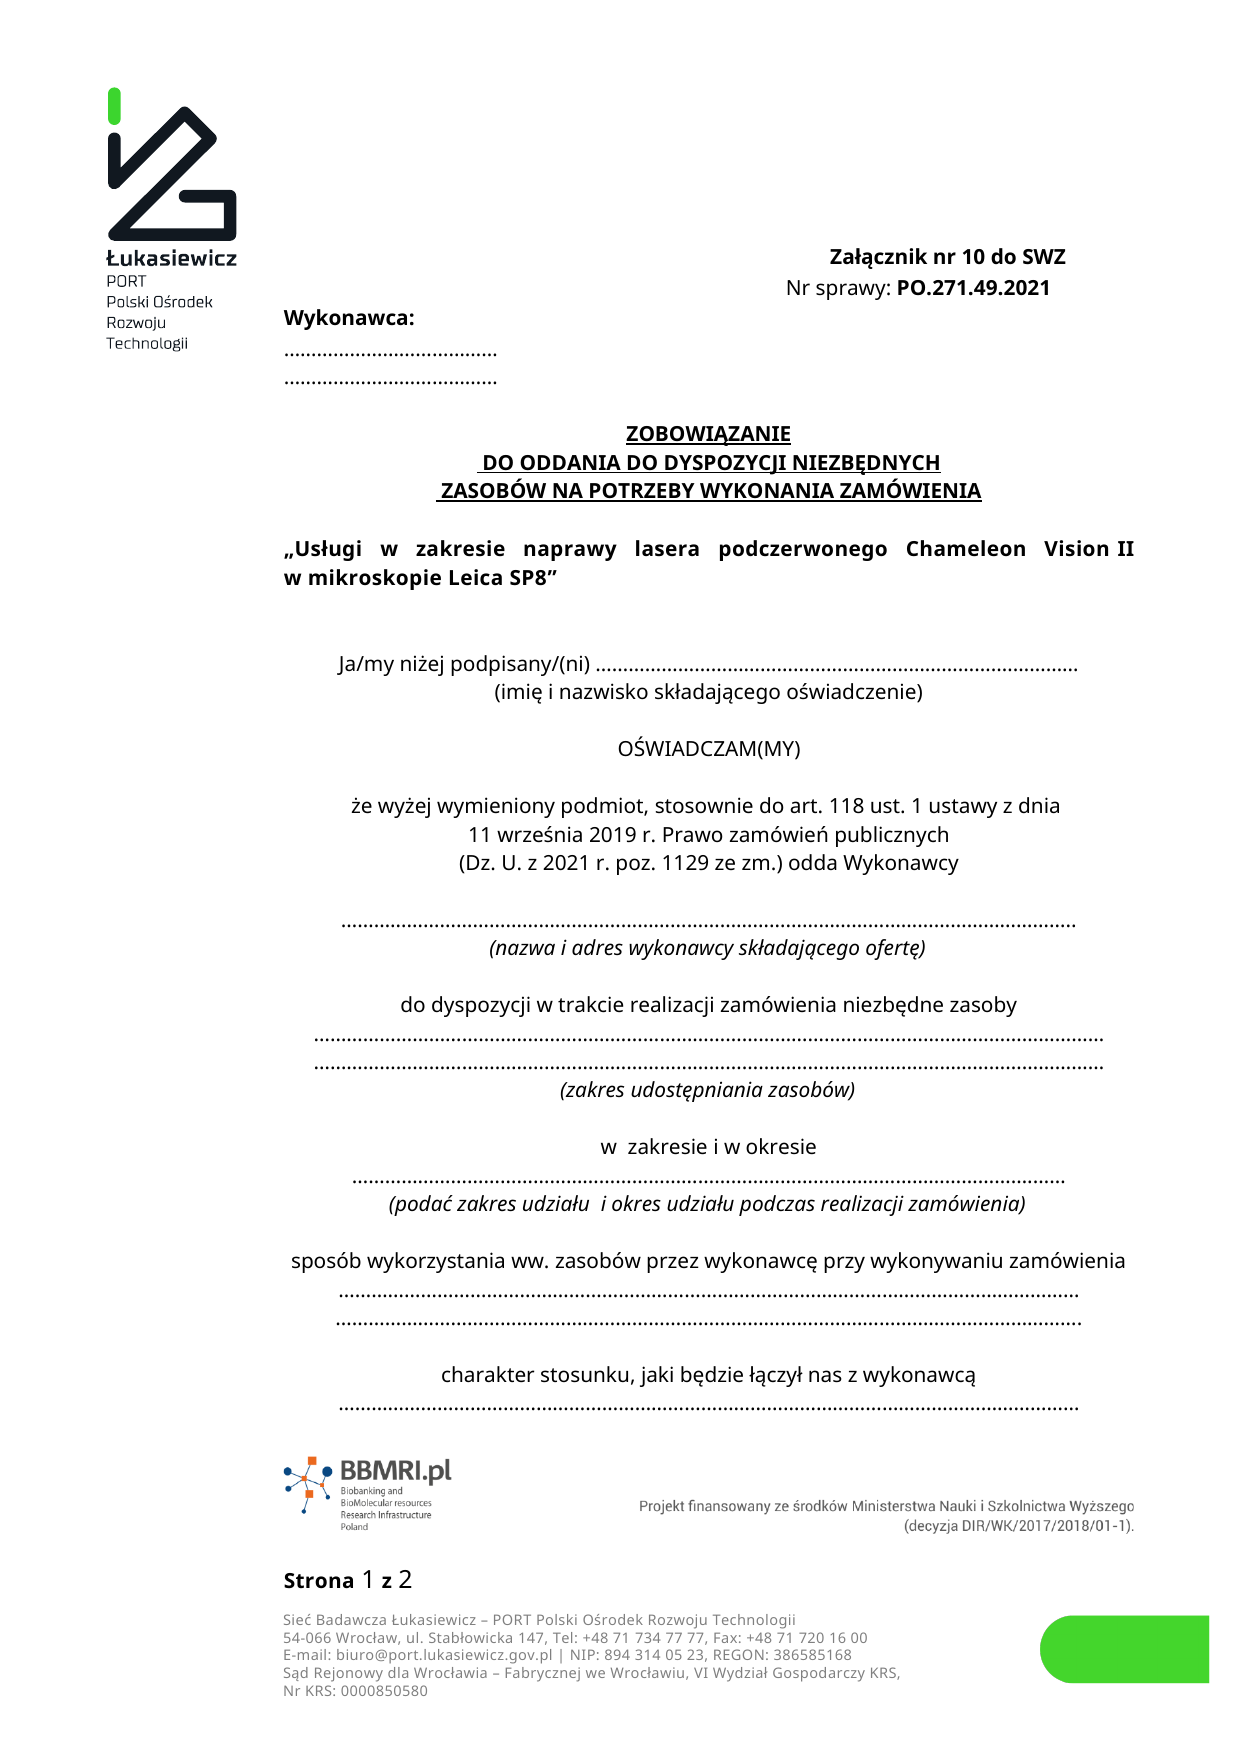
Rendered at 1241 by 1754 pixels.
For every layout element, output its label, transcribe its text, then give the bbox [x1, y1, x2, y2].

text sposób wykorzystania ww. zasobów przez wykonawcę przy wykonywaniu zamówienia [283, 1246, 1134, 1275]
text ZASOBÓW NA POTRZEBY WYKONANIA ZAMÓWIENIA [283, 476, 1134, 505]
text charakter stosunku, jaki będzie łączył nas z wykonawcą [283, 1360, 1134, 1388]
text …………………………………………………………………… [283, 334, 514, 391]
text ZOBOWIĄZANIE [283, 419, 1134, 448]
text Nr sprawy: PO.271.49.2021 [786, 273, 1134, 301]
text ………………………………………………………………………………………………………………………. [283, 1303, 1134, 1332]
text (podać zakres udziału i okres udziału podczas realizacji zamówienia) [283, 1189, 1134, 1218]
text (imię i nazwisko składającego oświadczenie) [283, 677, 1134, 706]
text do dyspozycji w trakcie realizacji zamówienia niezbędne zasoby ……………………………………………………………………………………………………………………………… [283, 990, 1134, 1047]
text Ja/my niżej podpisany/(ni) ……………………………………………………………….…………… [283, 649, 1134, 677]
text (Dz. U. z 2021 r. poz. 1129 ze zm.) odda Wykonawcy [283, 848, 1134, 877]
text DO ODDANIA DO DYSPOZYCJI NIEZBĘDNYCH [283, 448, 1134, 476]
text …………………………………………………………………………………………………………………….. [283, 905, 1134, 933]
text Wykonawca: [283, 303, 1134, 332]
text ……………………………………………………………………………………………………………………………… [283, 1047, 1134, 1076]
text OŚWIADCZAM(MY) [283, 734, 1134, 763]
text Załącznik nr 10 do SWZ [830, 242, 1134, 271]
text „Usługi w zakresie naprawy lasera podczerwonego Chameleon Vision II w mikroskopie Leica SP8” [283, 533, 1134, 591]
text ……………………………………………………………………………………………………………………… [283, 1275, 1134, 1303]
text ……………………………………………………………………………………………………………………… [283, 1388, 1134, 1417]
picture [283, 1456, 1134, 1534]
text że wyżej wymieniony podmiot, stosownie do art. 118 ust. 1 ustawy z dnia 11 września 2019 r. Prawo zamówień publicznych [283, 791, 1134, 848]
text (nazwa i adres wykonawcy składającego ofertę) [283, 933, 1134, 962]
text w zakresie i w okresie …………………………………………………………………………………………………………….…… [283, 1132, 1134, 1189]
text (zakres udostępniania zasobów) [283, 1076, 1134, 1104]
picture [1036, 1611, 1239, 1752]
